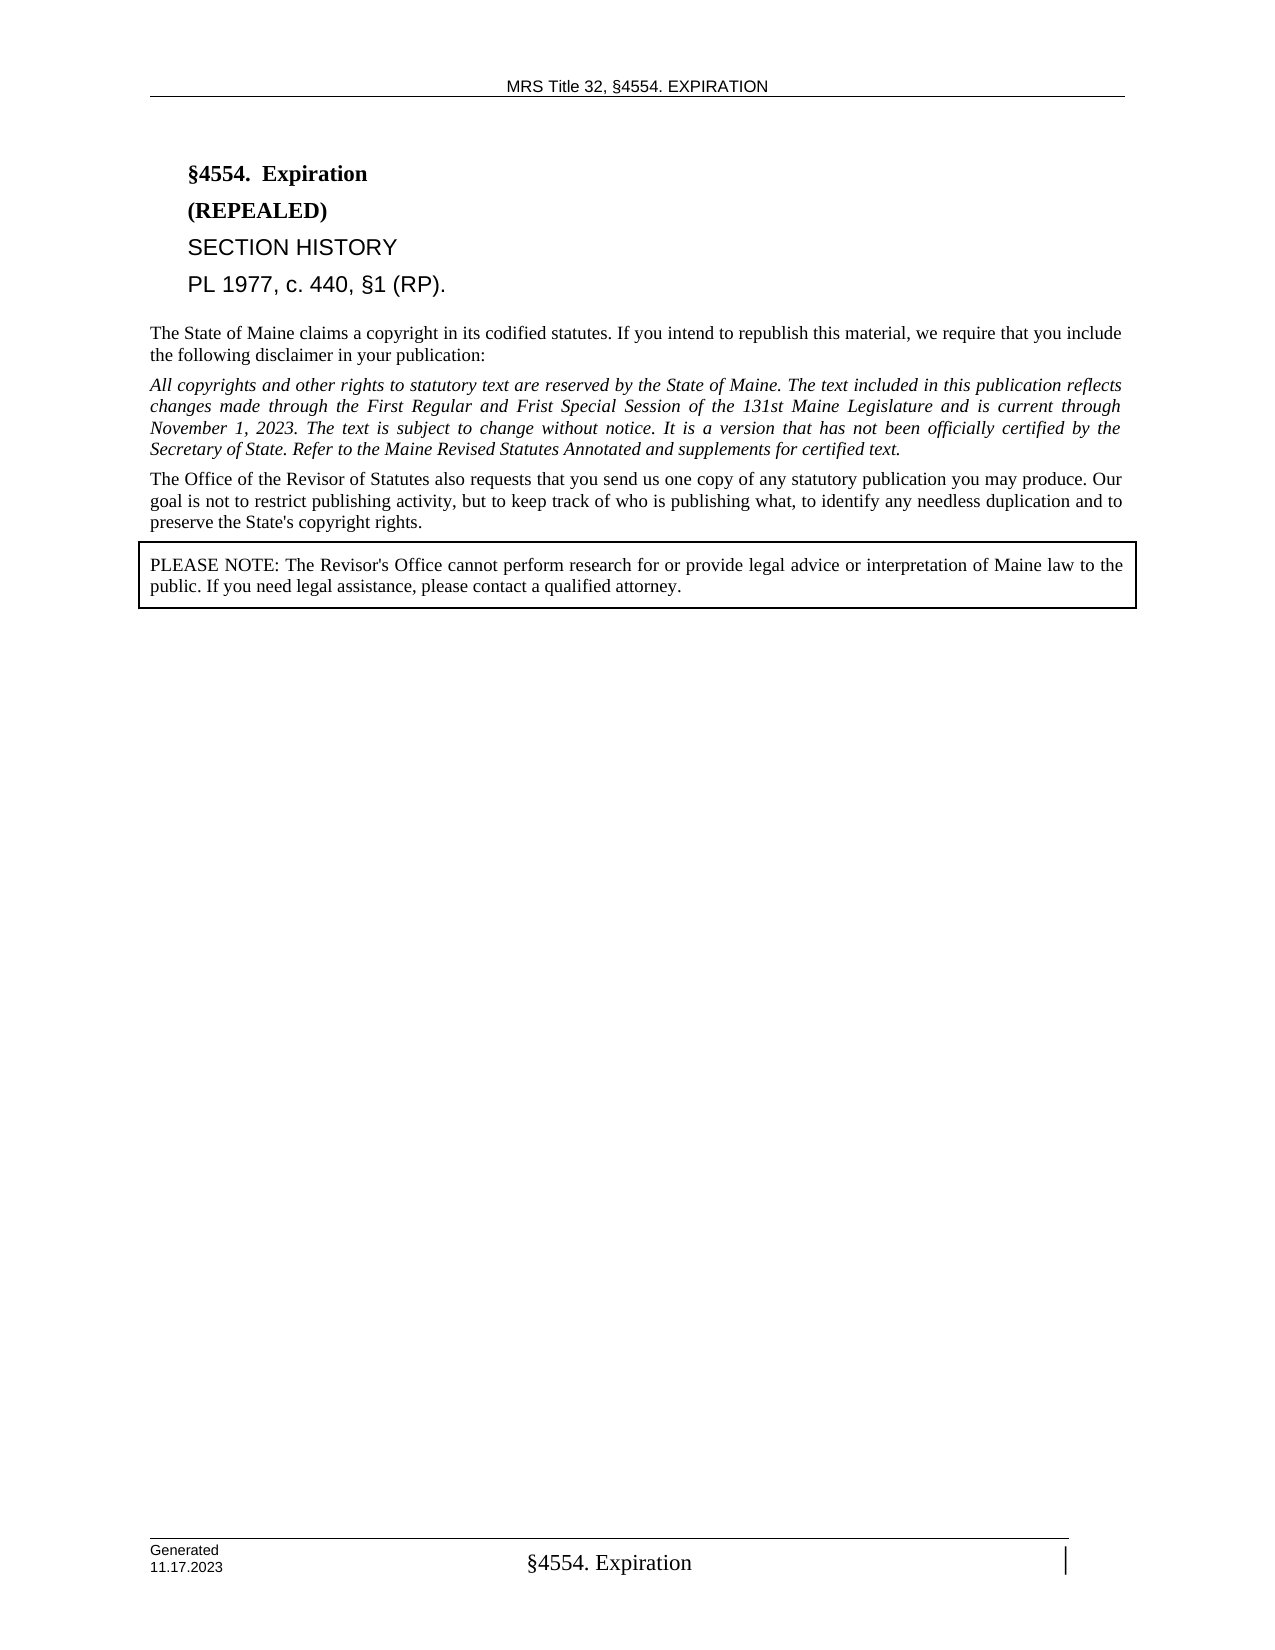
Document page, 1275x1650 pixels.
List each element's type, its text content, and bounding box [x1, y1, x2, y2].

text All copyrights and other rights to statutory text are reserved by the State of Maine. The text included in this publication reflects changes made through the First Regular and Frist Special Session of the 131st Maine Legislature and is current through November 1, 2023 . The text is subject to change without notice. It is a version that has not been officially certified by the Secretary of State. Refer to the Maine Revised Statutes Annotated and supplements for certified text. [150, 373, 1125, 460]
text PLEASE NOTE: The Revisor's Office cannot perform research for or provide legal advice or interpretation of Maine law to the public. If you need legal assistance, please contact a qualified attorney. [140, 543, 1135, 607]
text (REPEALED) [187, 197, 1125, 223]
text The State of Maine claims a copyright in its codified statutes. If you intend to republish this material, we require that you include the following disclaimer in your publication: [150, 322, 1125, 365]
text SECTION HISTORY [187, 234, 1125, 260]
text §4554. Expiration [187, 160, 1125, 187]
text PL 1977, c. 440, §1 (RP). [187, 271, 1125, 297]
text The Office of the Revisor of Statutes also requests that you send us one copy of any statutory publication you may produce. Our goal is not to restrict publishing activity, but to keep track of who is publishing what, to identify any needless duplication and to preserve the State's copyright rights. [150, 468, 1125, 533]
